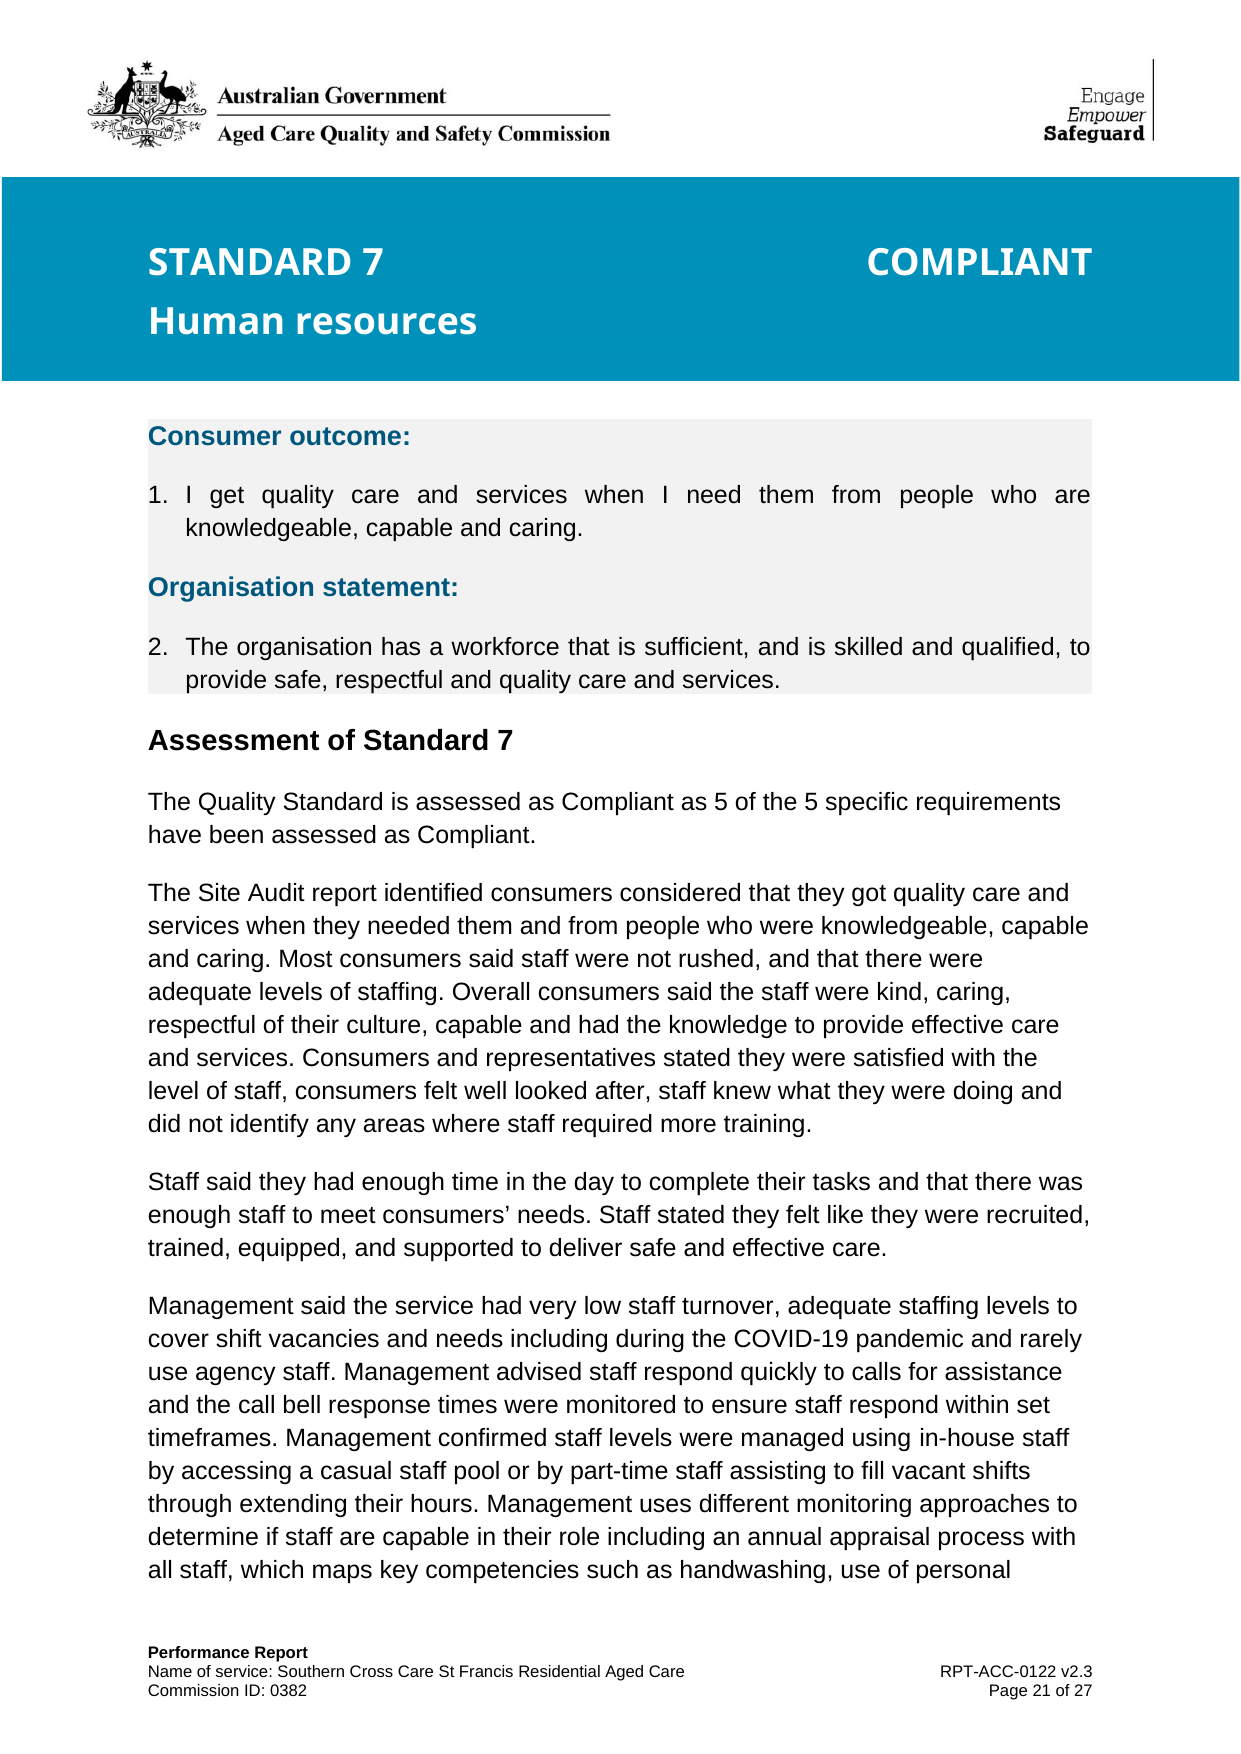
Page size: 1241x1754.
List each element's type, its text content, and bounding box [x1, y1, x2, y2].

text The Quality Standard is assessed as Compliant as 5 of the 5 specific requirements have been assessed as Compliant. [148, 787, 1092, 849]
text The Site Audit report identified consumers considered that they got quality care and services when they needed them and from people who were knowledgeable, capable and caring. Most consumers said staff were not rushed, and that there were adequate levels of staffing. Overall consumers said the staff were kind, caring, respectful of their culture, capable and had the knowledge to provide effective care and services. Consumers and representatives stated they were satisfied with the level of staff, consumers felt well looked after, staff knew what they were doing and did not identify any areas where staff required more training. [148, 878, 1092, 1138]
list I get quality care and services when I need them from people who are knowledgeable, capable and caring. [148, 480, 1092, 542]
subtitle Organisation statement: [148, 571, 1092, 603]
subtitle Consumer outcome: [148, 419, 1092, 451]
subtitle Assessment of Standard 7 [148, 723, 1092, 757]
subtitle STANDARD 7 COMPLIANT Human resources [148, 236, 1092, 345]
list The organisation has a workforce that is sufficient, and is skilled and qualified, to provide safe, respectful and quality care and services. [148, 632, 1092, 694]
picture [1, 0, 1241, 169]
text Staff said they had enough time in the day to complete their tasks and that there was enough staff to meet consumers’ needs. Staff stated they felt like they were recruited, trained, equipped, and supported to deliver safe and effective care. [148, 1167, 1092, 1262]
